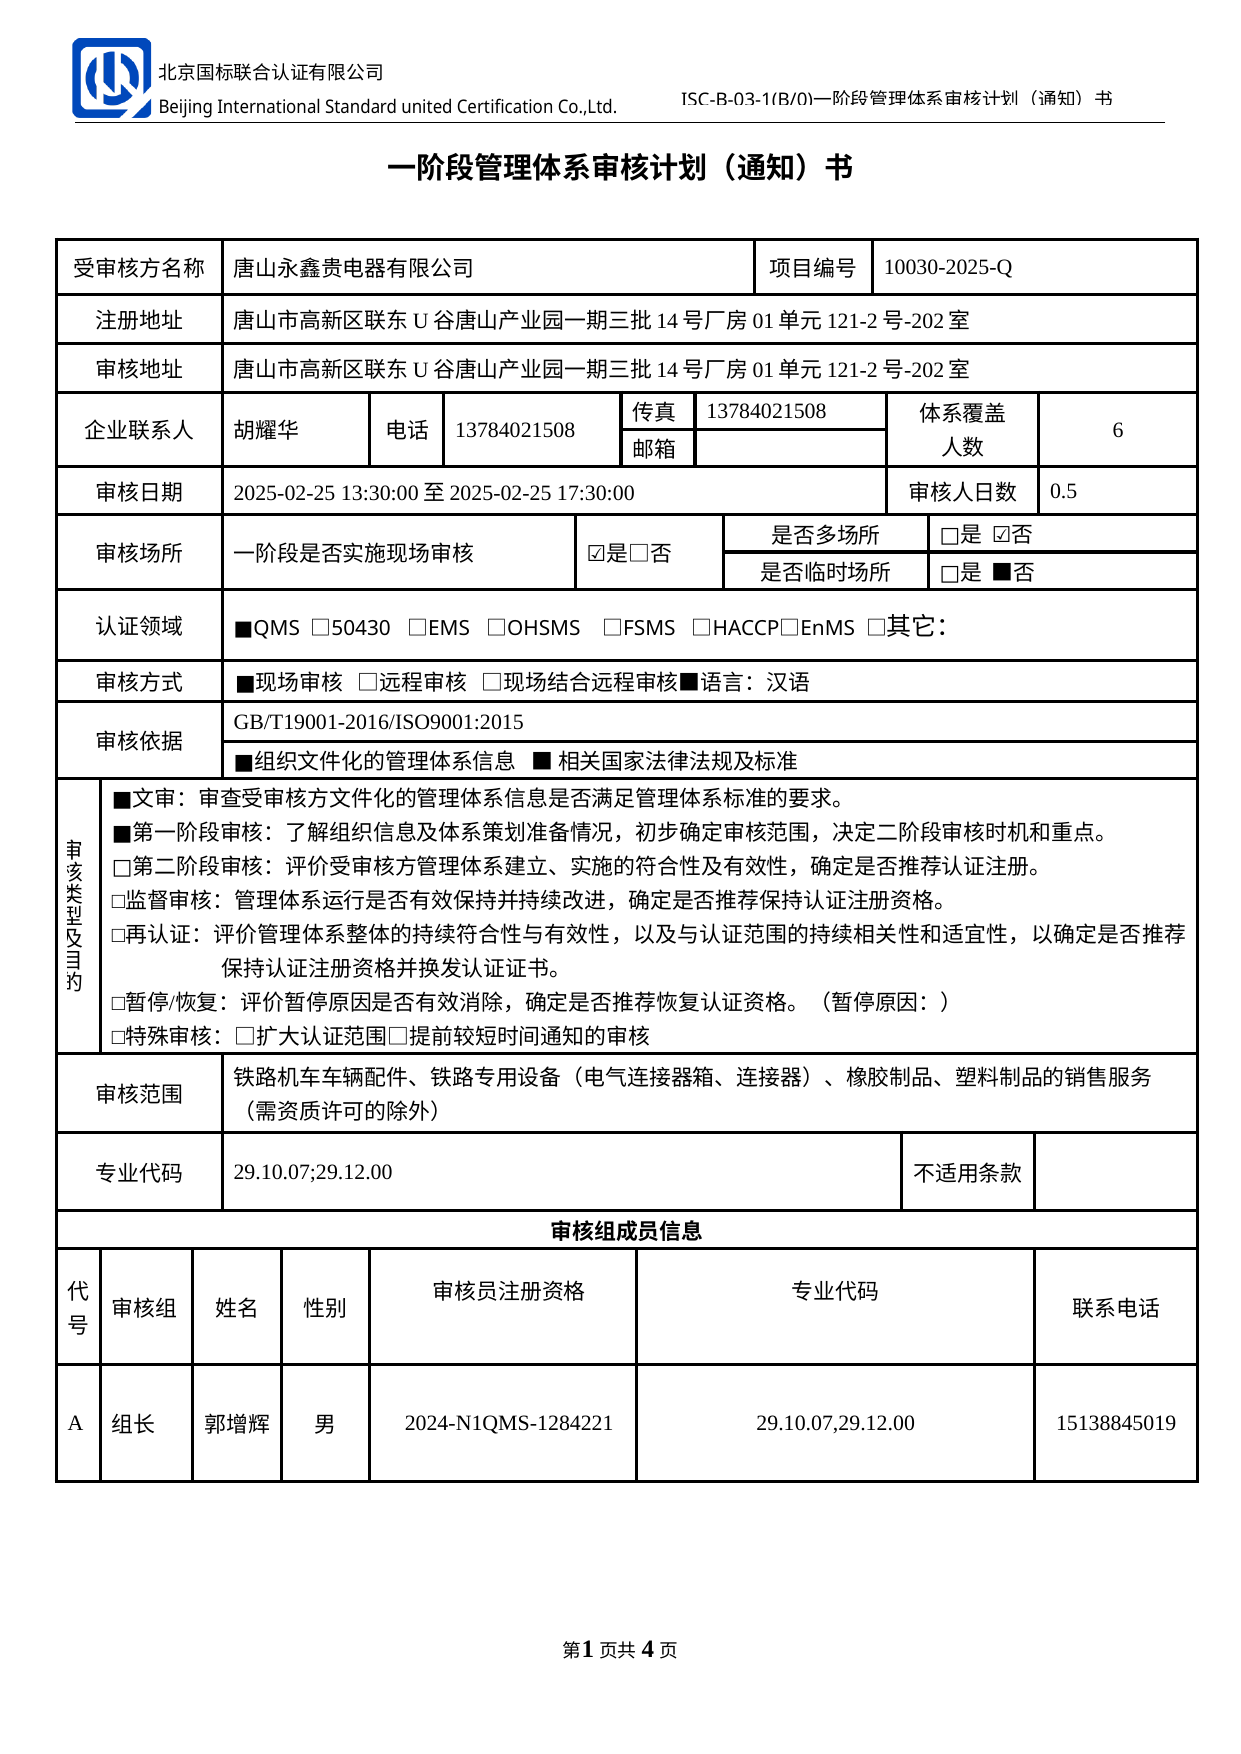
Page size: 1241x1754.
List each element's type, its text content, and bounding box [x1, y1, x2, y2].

table_cell 审核类型及目的 [58, 780, 99, 1052]
table_cell 审核地址 [58, 345, 221, 391]
table_cell 胡耀华 [224, 394, 368, 465]
table_cell 13784021508 [697, 394, 885, 428]
table_cell 2024-N1QMS-1284221 [371, 1366, 635, 1479]
table_cell 郭增辉 [194, 1366, 280, 1479]
table_cell 企业联系人 [58, 394, 221, 465]
table_cell 15138845019 [1036, 1366, 1196, 1479]
table_cell 姓名 [194, 1250, 280, 1363]
table_cell 13784021508 [445, 394, 619, 465]
table_cell 电话 [371, 394, 442, 465]
table_cell 专业代码 [58, 1134, 221, 1209]
table_cell 不适用条款 [903, 1134, 1033, 1209]
table_cell A [58, 1366, 99, 1479]
table_cell 铁路机车车辆配件、铁路专用设备（电气连接器箱、连接器）、橡胶制品、塑料制品的销售服务（需资质许可的除外） [224, 1055, 1196, 1131]
table_cell ■文审：审查受审核方文件化的管理体系信息是否满足管理体系标准的要求。 ■第一阶段审核：了解组织信息及体系策划准备情况，初步确定审核范围，决定二阶段审核时机和重点。 □第二阶段审核：评价受审核方管理体系建立、实施的符合性及有效性，确定是否推荐认证注册。 □监督审核：管理体系运行是否有效保持并持续改进，确定是否推荐保持认证注册资格。 □再认证：评价管理体系整体的持续符合性与有效性，以及与认证范围的持续相关性和适宜性，以确定是否推荐保持认证注册资格并换发认证证书。 □暂停/恢复：评价暂停原因是否有效消除，确定是否推荐恢复认证资格。（暂停原因：） □特殊审核：□扩大认证范围□提前较短时间通知的审核 [102, 780, 1196, 1052]
table_header 受审核方名称 [58, 241, 221, 293]
picture [72, 38, 152, 118]
table_cell 唐山市高新区联东U谷唐山产业园一期三批14号厂房01单元121-2号-202室 [224, 296, 1196, 342]
table_cell 认证领域 [58, 591, 221, 658]
table_cell 男 [283, 1366, 368, 1479]
table_cell ■QMS □50430 □EMS □OHSMS □FSMS □HACCP□EnMS □其它： [224, 591, 1196, 658]
table_cell 性别 [283, 1250, 368, 1363]
table_cell 2025-02-25 13:30:00至2025-02-25 17:30:00 [224, 468, 885, 513]
table_cell 是否临时场所 [725, 554, 927, 587]
table_cell 审核组成员信息 [58, 1212, 1196, 1247]
table_cell 审核人日数 [888, 468, 1037, 513]
table_cell 6 [1040, 394, 1196, 465]
table_cell □是 ■否 [930, 554, 1196, 587]
table_cell 是否多场所 [725, 516, 927, 550]
table_cell [697, 431, 885, 465]
table_cell 审核日期 [58, 468, 221, 513]
table_cell [1036, 1134, 1196, 1209]
table_cell 联系电话 [1036, 1250, 1196, 1363]
table_cell 0.5 [1040, 468, 1196, 513]
table_cell 体系覆盖 人数 [888, 394, 1037, 465]
text 一阶段管理体系审核计划（通知）书 [75, 131, 1165, 199]
table_cell 审核范围 [58, 1055, 221, 1131]
table_cell 审核场所 [58, 516, 221, 587]
table_cell 邮箱 [623, 431, 693, 465]
table_cell □是 ☑否 [930, 516, 1196, 550]
table_cell 29.10.07;29.12.00 [224, 1134, 900, 1209]
table_header 10030-2025-Q [874, 241, 1196, 293]
table_cell 唐山市高新区联东U谷唐山产业园一期三批14号厂房01单元121-2号-202室 [224, 345, 1196, 391]
table_cell 一阶段是否实施现场审核 [224, 516, 574, 587]
table_cell ☑是□否 [577, 516, 722, 587]
table_cell 专业代码 [638, 1250, 1033, 1363]
table_cell 29.10.07,29.12.00 [638, 1366, 1033, 1479]
table_cell 注册地址 [58, 296, 221, 342]
table_cell 审核组 [102, 1250, 191, 1363]
table_cell ■现场审核 □远程审核 □现场结合远程审核■语言：汉语 [224, 662, 1196, 700]
table_cell 审核方式 [58, 662, 221, 700]
table_cell GB/T19001-2016/ISO9001:2015 [224, 703, 1196, 740]
table_header 唐山永鑫贵电器有限公司 [224, 241, 753, 293]
table_cell ■组织文件化的管理体系信息 ■ 相关国家法律法规及标准 [224, 743, 1196, 777]
table_header 项目编号 [756, 241, 871, 293]
table_cell 代号 [58, 1250, 99, 1363]
table_cell 组长 [102, 1366, 191, 1479]
table_cell 传真 [623, 394, 693, 428]
table_cell 审核依据 [58, 703, 221, 777]
table_cell 审核员注册资格 [371, 1250, 635, 1363]
